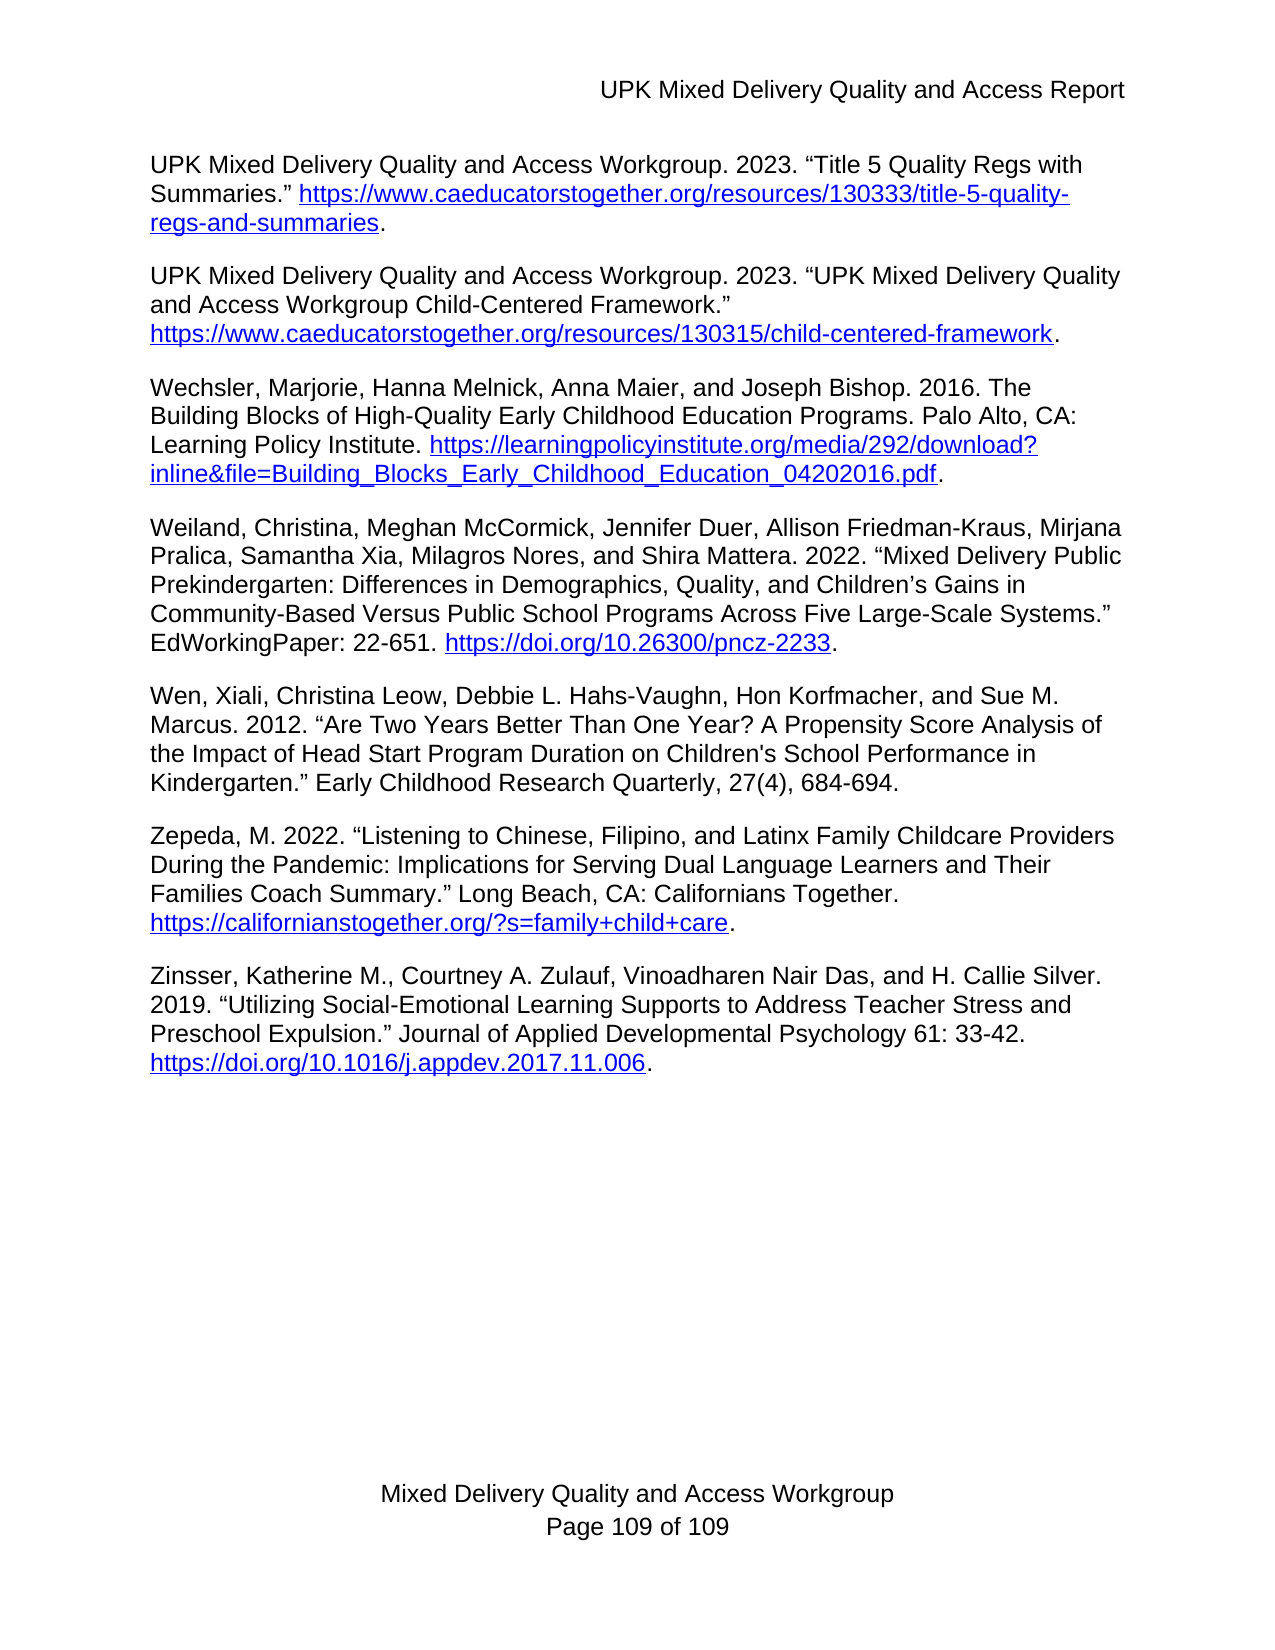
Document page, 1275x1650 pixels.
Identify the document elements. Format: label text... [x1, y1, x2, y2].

text Weiland, Christina, Meghan McCormick, Jennifer Duer, Allison Friedman-Kraus, Mirjana Pralica, Samantha Xia, Milagros Nores, and Shira Mattera. 2022. “Mixed Delivery Public Prekindergarten: Differences in Demographics, Quality, and Children’s Gains in Community-Based Versus Public School Programs Across Five Large-Scale Systems.” EdWorkingPaper: 22-651. https://doi.org/10.26300/pncz-2233. [150, 512, 1125, 656]
text UPK Mixed Delivery Quality and Access Workgroup. 2023. “Title 5 Quality Regs with Summaries.” https://www.caeducatorstogether.org/resources/130333/title-5-quality-regs-and-summaries. [150, 150, 1125, 236]
text Wechsler, Marjorie, Hanna Melnick, Anna Maier, and Joseph Bishop. 2016. The Building Blocks of High-Quality Early Childhood Education Programs. Palo Alto, CA: Learning Policy Institute. https://learningpolicyinstitute.org/media/292/download?inline&file=Building_Blocks_Early_Childhood_Education_04202016.pdf. [150, 372, 1125, 487]
text Zepeda, M. 2022. “Listening to Chinese, Filipino, and Latinx Family Childcare Providers During the Pandemic: Implications for Serving Dual Language Learners and Their Families Coach Summary.” Long Beach, CA: Californians Together. https://californianstogether.org/?s=family+child+care. [150, 821, 1125, 936]
text Wen, Xiali, Christina Leow, Debbie L. Hahs-Vaughn, Hon Korfmacher, and Sue M. Marcus. 2012. “Are Two Years Better Than One Year? A Propensity Score Analysis of the Impact of Head Start Program Duration on Children's School Performance in Kindergarten.” Early Childhood Research Quarterly, 27(4), 684-694. [150, 681, 1125, 796]
text Zinsser, Katherine M., Courtney A. Zulauf, Vinoadharen Nair Das, and H. Callie Silver. 2019. “Utilizing Social-Emotional Learning Supports to Address Teacher Stress and Preschool Expulsion.” Journal of Applied Developmental Psychology 61: 33-42. https://doi.org/10.1016/j.appdev.2017.11.006. [150, 961, 1125, 1076]
text UPK Mixed Delivery Quality and Access Workgroup. 2023. “UPK Mixed Delivery Quality and Access Workgroup Child-Centered Framework.” https://www.caeducatorstogether.org/resources/130315/child-centered-framework. [150, 261, 1125, 347]
